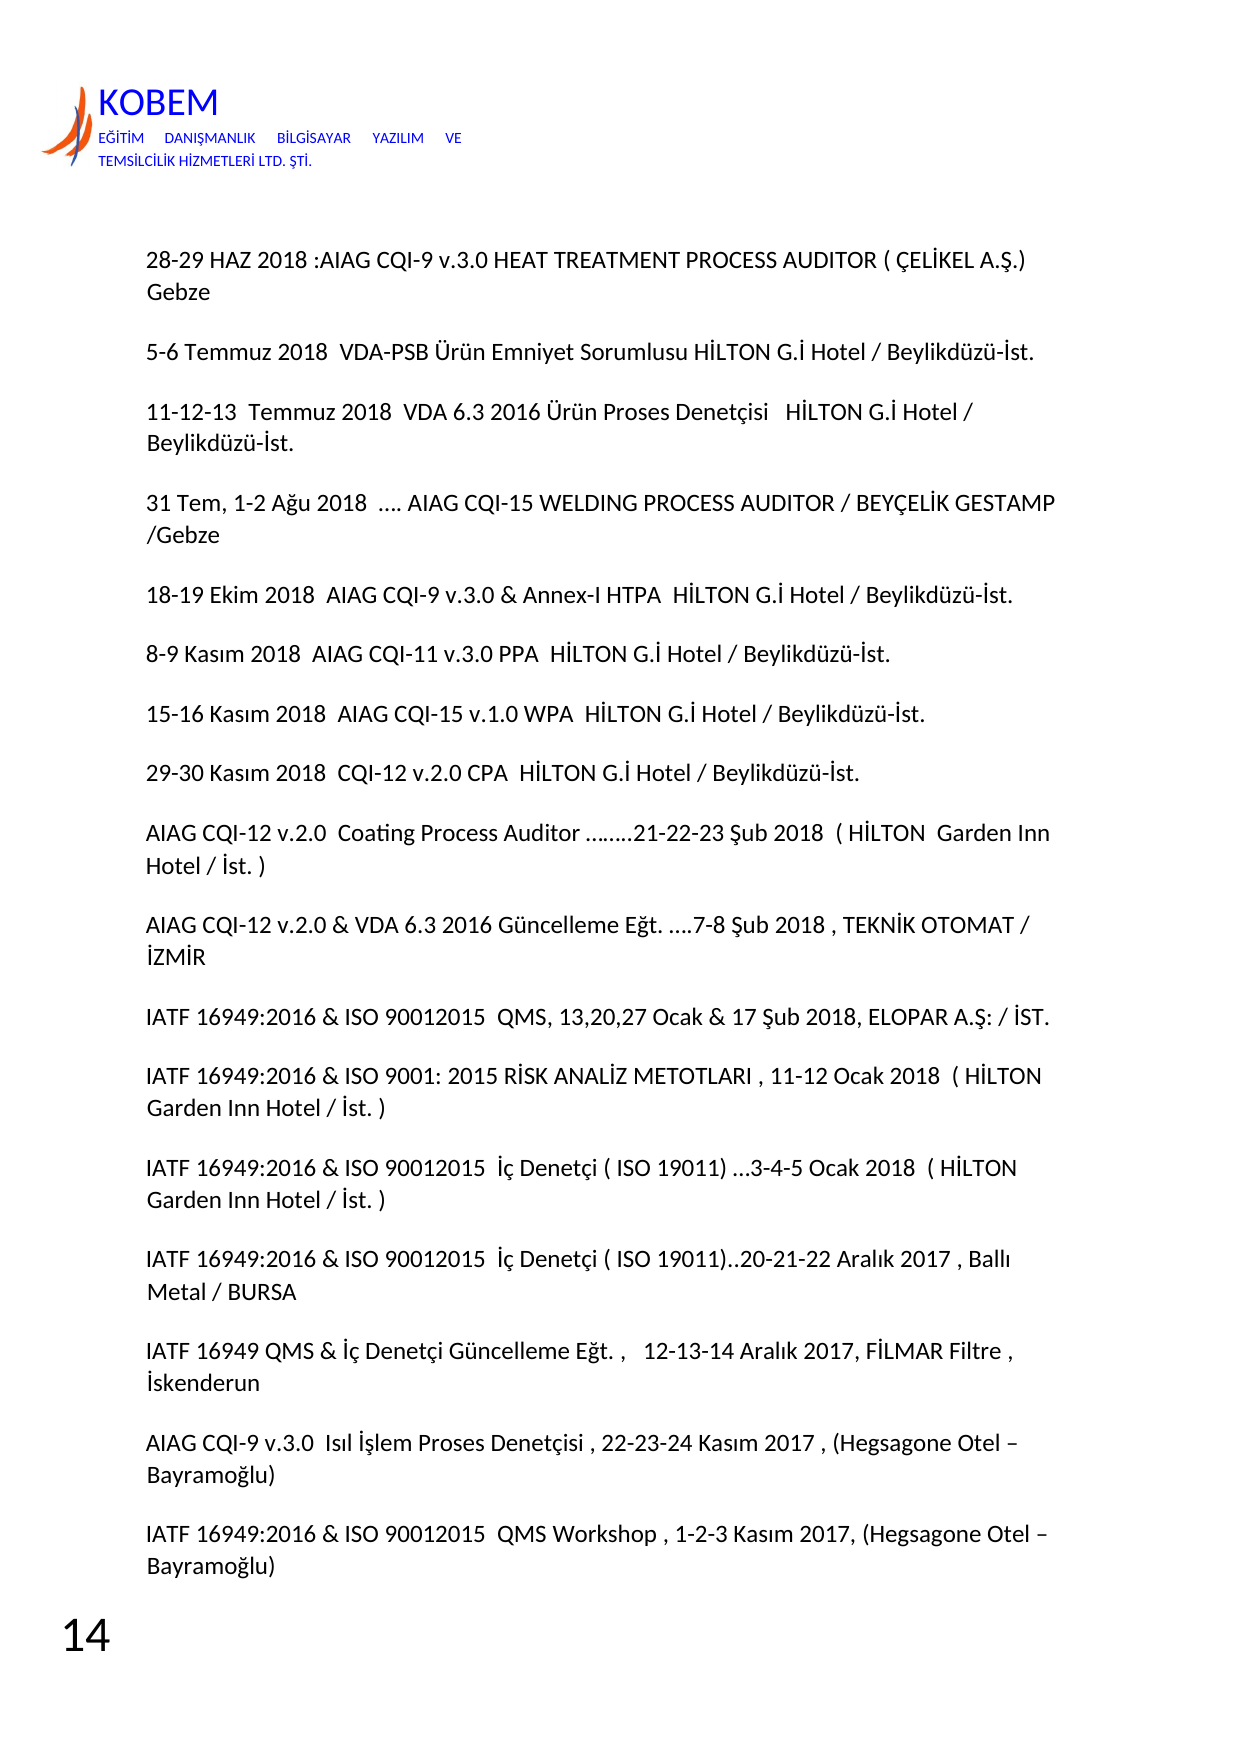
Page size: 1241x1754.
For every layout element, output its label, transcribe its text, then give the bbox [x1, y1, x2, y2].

text 11-12-13 Temmuz 2018 VDA 6.3 2016 Ürün Proses Denetçisi HİLTON G.İ Hotel / Beylikdüzü-İst. [146, 396, 1093, 458]
text 15-16 Kasım 2018 AIAG CQI-15 v.1.0 WPA HİLTON G.İ Hotel / Beylikdüzü-İst. [146, 698, 1093, 728]
text IATF 16949:2016 & ISO 90012015 İç Denetçi ( ISO 19011) …3-4-5 Ocak 2018 ( HİLTON Garden Inn Hotel / İst. ) [146, 1152, 1093, 1214]
picture [40, 76, 105, 167]
text 5-6 Temmuz 2018 VDA-PSB Ürün Emniyet Sorumlusu HİLTON G.İ Hotel / Beylikdüzü-İst. [146, 336, 1093, 367]
text IATF 16949:2016 & ISO 9001: 2015 RİSK ANALİZ METOTLARI , 11-12 Ocak 2018 ( HİLTON Garden Inn Hotel / İst. ) [146, 1061, 1093, 1123]
text IATF 16949:2016 & ISO 90012015 QMS Workshop , 1-2-3 Kasım 2017, (Hegsagone Otel –Bayramoğlu) [146, 1518, 1093, 1581]
text IATF 16949:2016 & ISO 90012015 İç Denetçi ( ISO 19011)..20-21-22 Aralık 2017 , Ballı Metal / BURSA [146, 1244, 1093, 1306]
text 29-30 Kasım 2018 CQI-12 v.2.0 CPA HİLTON G.İ Hotel / Beylikdüzü-İst. [146, 757, 1093, 788]
text AIAG CQI-9 v.3.0 Isıl İşlem Proses Denetçisi , 22-23-24 Kasım 2017 , (Hegsagone Otel – Bayramoğlu) [146, 1427, 1093, 1489]
text 8-9 Kasım 2018 AIAG CQI-11 v.3.0 PPA HİLTON G.İ Hotel / Beylikdüzü-İst. [146, 638, 1093, 669]
text Hotel / İst. ) [146, 850, 1093, 880]
text 31 Tem, 1-2 Ağu 2018 …. AIAG CQI-15 WELDING PROCESS AUDITOR / BEYÇELİK GESTAMP /Gebze [146, 487, 1093, 550]
text 28-29 HAZ 2018 :AIAG CQI-9 v.3.0 HEAT TREATMENT PROCESS AUDITOR ( ÇELİKEL A.Ş.) Gebze [146, 244, 1093, 307]
text AIAG CQI-12 v.2.0 & VDA 6.3 2016 Güncelleme Eğt. ….7-8 Şub 2018 , TEKNİK OTOMAT / İZMİR [146, 909, 1093, 972]
text 18-19 Ekim 2018 AIAG CQI-9 v.3.0 & Annex-I HTPA HİLTON G.İ Hotel / Beylikdüzü-İst. [146, 579, 1093, 609]
text IATF 16949 QMS & İç Denetçi Güncelleme Eğt. , 12-13-14 Aralık 2017, FİLMAR Filtre , İskenderun [146, 1335, 1093, 1398]
text AIAG CQI-12 v.2.0 Coating Process Auditor ……..21-22-23 Şub 2018 ( HİLTON Garden Inn [146, 817, 1093, 848]
text IATF 16949:2016 & ISO 90012015 QMS, 13,20,27 Ocak & 17 Şub 2018, ELOPAR A.Ş: / İST. [146, 1001, 1093, 1031]
